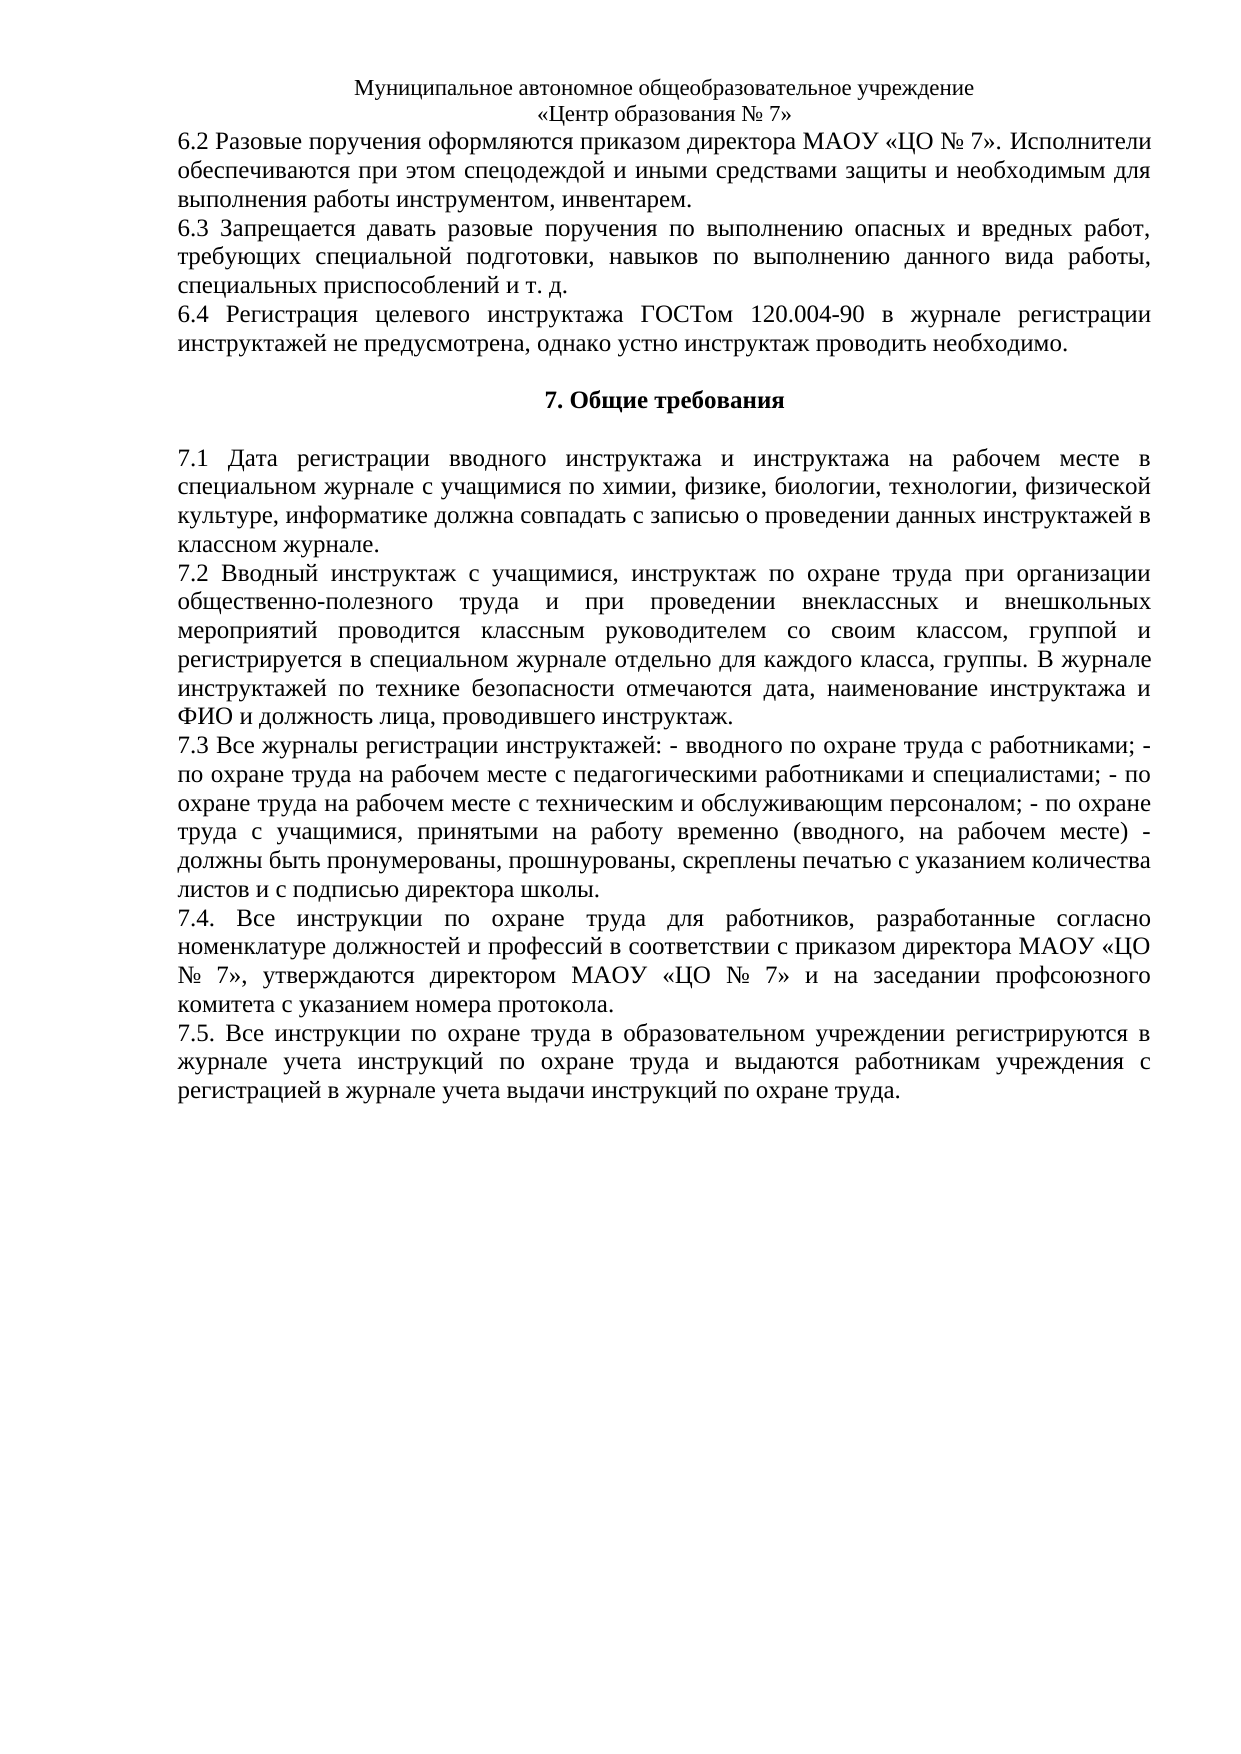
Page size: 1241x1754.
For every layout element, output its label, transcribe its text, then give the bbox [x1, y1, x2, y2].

text 7.1 Дата регистрации вводного инструктажа и инструктажа на рабочем месте в специальном журнале с учащимися по химии, физике, биологии, технологии, физической культуре, информатике должна совпадать с записью о проведении данных инструктажей в классном журнале. [177, 443, 1152, 558]
text 7.2 Вводный инструктаж с учащимися, инструктаж по охране труда при организации общественно-полезного труда и при проведении внеклассных и внешкольных мероприятий проводится классным руководителем со своим классом, группой и регистрируется в специальном журнале отдельно для каждого класса, группы. В журнале инструктажей по технике безопасности отмечаются дата, наименование инструктажа и ФИО и должность лица, проводившего инструктаж. [177, 558, 1152, 730]
text 6.2 Разовые поручения оформляются приказом директора МАОУ «ЦО № 7». Исполнители обеспечиваются при этом спецодеждой и иными средствами защиты и необходимым для выполнения работы инструментом, инвентарем. [177, 126, 1152, 213]
text 7.5. Все инструкции по охране труда в образовательном учреждении регистрируются в журнале учета инструкций по охране труда и выдаются работникам учреждения с регистрацией в журнале учета выдачи инструкций по охране труда. [177, 1018, 1152, 1104]
text 6.4 Регистрация целевого инструктажа ГОСТом 120.004-90 в журнале регистрации инструктажей не предусмотрена, однако устно инструктаж проводить необходимо. [177, 299, 1152, 356]
text 7. Общие требования [177, 385, 1152, 414]
text 7.4. Все инструкции по охране труда для работников, разработанные согласно номенклатуре должностей и профессий в соответствии с приказом директора МАОУ «ЦО № 7», утверждаются директором МАОУ «ЦО № 7» и на заседании профсоюзного комитета с указанием номера протокола. [177, 903, 1152, 1018]
text 6.3 Запрещается давать разовые поручения по выполнению опасных и вредных работ, требующих специальной подготовки, навыков по выполнению данного вида работы, специальных приспособлений и т. д. [177, 213, 1152, 299]
text 7.3 Все журналы регистрации инструктажей: - вводного по охране труда с работниками; - по охране труда на рабочем месте с педагогическими работниками и специалистами; - по охране труда на рабочем месте с техническим и обслуживающим персоналом; - по охране труда с учащимися, принятыми на работу временно (вводного, на рабочем месте) - должны быть пронумерованы, прошнурованы, скреплены печатью с указанием количества листов и с подписью директора школы. [177, 730, 1152, 903]
